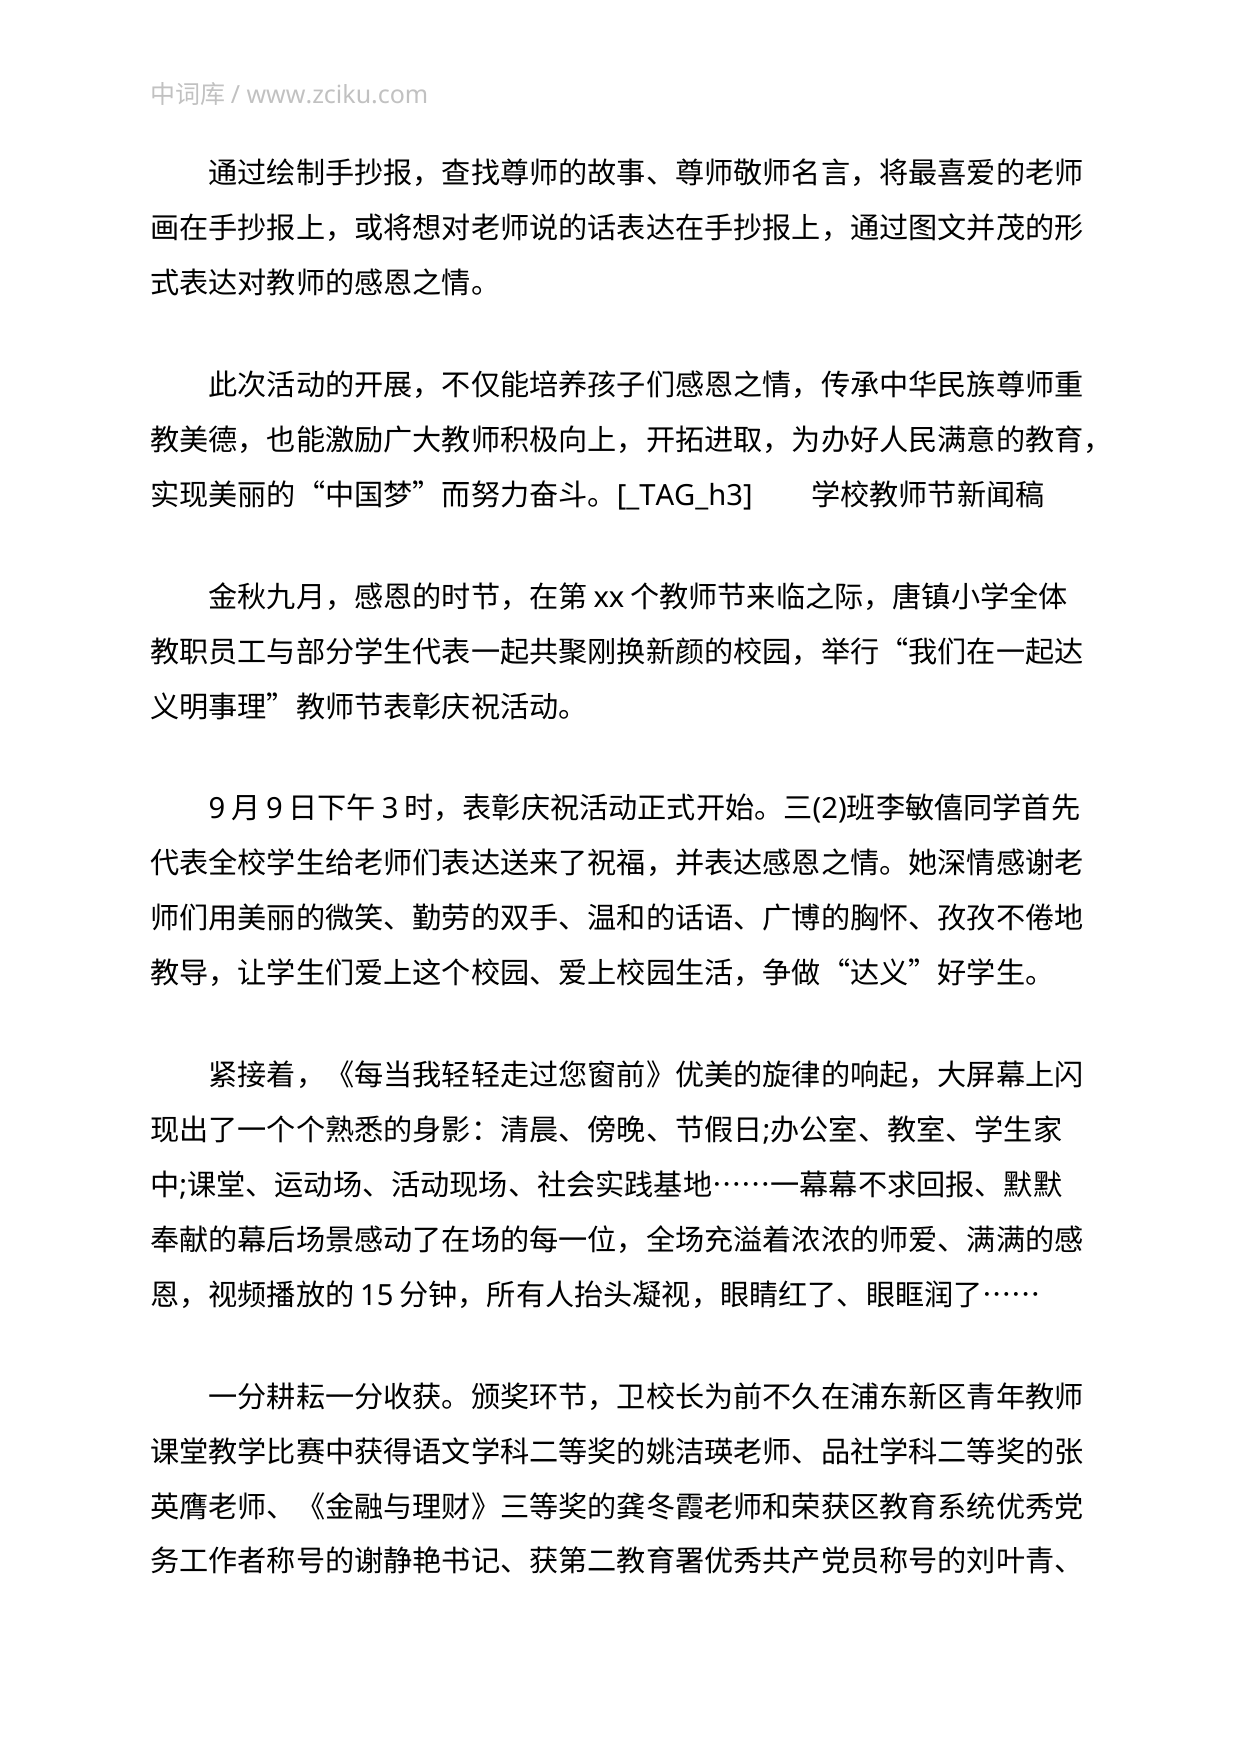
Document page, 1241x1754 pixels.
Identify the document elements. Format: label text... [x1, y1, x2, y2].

text 紧接着，《每当我轻轻走过您窗前》优美的旋律的响起，大屏幕上闪现出了一个个熟悉的身影：清晨、傍晚、节假日;办公室、教室、学生家中;课堂、运动场、活动现场、社会实践基地……一幕幕不求回报、默默奉献的幕后场景感动了在场的每一位，全场充溢着浓浓的师爱、满满的感恩，视频播放的15分钟，所有人抬头凝视，眼睛红了、眼眶润了…… [150, 1052, 1090, 1314]
text 通过绘制手抄报，查找尊师的故事、尊师敬师名言，将最喜爱的老师画在手抄报上，或将想对老师说的话表达在手抄报上，通过图文并茂的形式表达对教师的感恩之情。 [150, 150, 1090, 302]
text 金秋九月，感恩的时节，在第xx个教师节来临之际，唐镇小学全体教职员工与部分学生代表一起共聚刚换新颜的校园，举行“我们在一起达义明事理”教师节表彰庆祝活动。 [150, 573, 1090, 726]
text 9月9日下午3时，表彰庆祝活动正式开始。三(2)班李敏僖同学首先代表全校学生给老师们表达送来了祝福，并表达感恩之情。她深情感谢老师们用美丽的微笑、勤劳的双手、温和的话语、广博的胸怀、孜孜不倦地教导，让学生们爱上这个校园、爱上校园生活，争做“达义”好学生。 [150, 785, 1090, 992]
text 此次活动的开展，不仅能培养孩子们感恩之情，传承中华民族尊师重教美德，也能激励广大教师积极向上，开拓进取，为办好人民满意的教育，实现美丽的“中国梦”而努力奋斗。[_TAG_h3] 学校教师节新闻稿 [150, 362, 1090, 514]
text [150, 1373, 1090, 1580]
